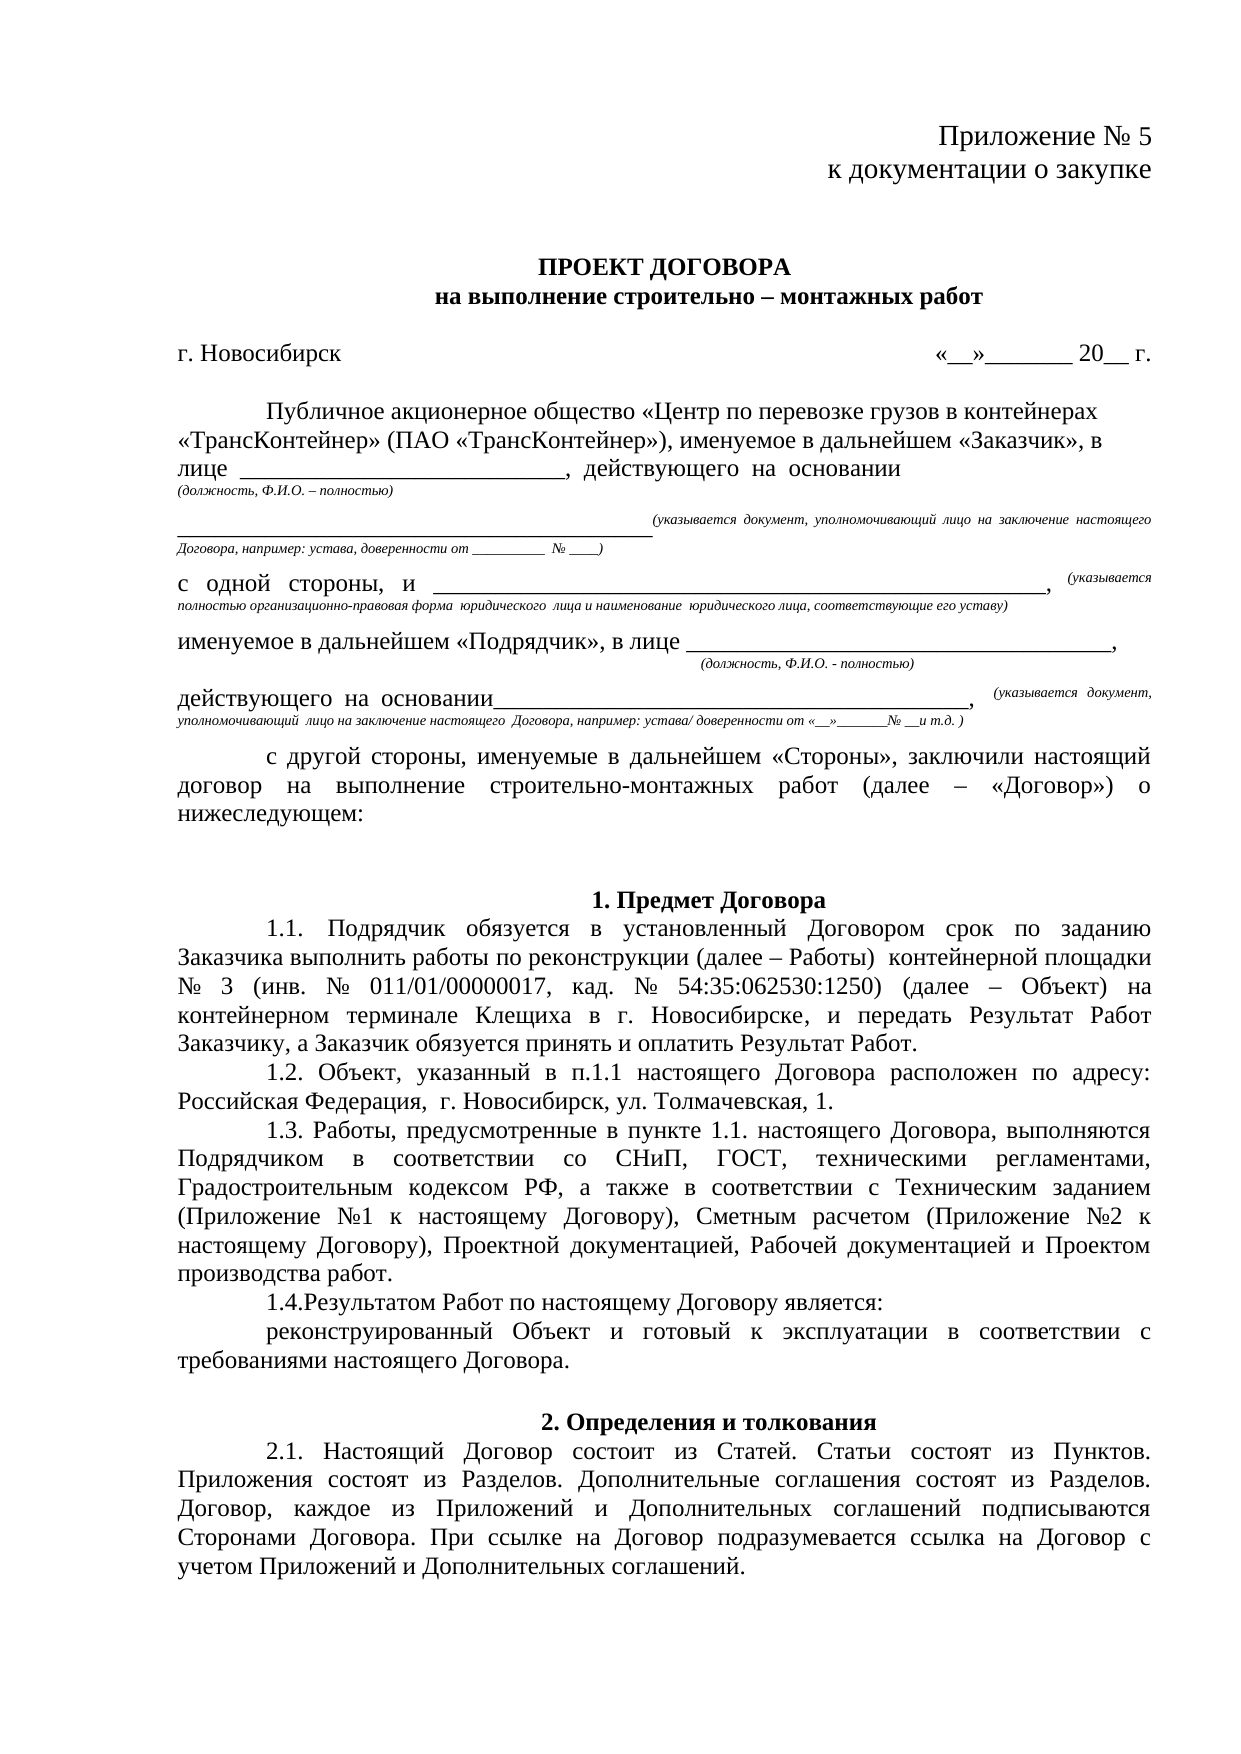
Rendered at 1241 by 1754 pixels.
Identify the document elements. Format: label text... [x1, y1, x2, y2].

text 1. Предмет Договора [177, 885, 1152, 913]
text с одной стороны, и _________________________________________________, (указывается полностью организационно-правовая форма юридического лица и наименование юридического лица, соответствующие его уставу) [177, 568, 1152, 626]
text с другой стороны, именуемые в дальнейшем «Стороны», заключили настоящий договор на выполнение строительно-монтажных работ (далее – «Договор») о нижеследующем: [177, 741, 1152, 827]
text к документации о закупке [177, 152, 1152, 185]
text Приложение № 5 [177, 118, 1152, 152]
text 2.1. Настоящий Договор состоит из Статей. Статьи состоят из Пунктов. Приложения состоят из Разделов. Дополнительные соглашения состоят из Разделов. Договор, каждое из Приложений и Дополнительных соглашений подписываются Сторонами Договора. При ссылке на Договор подразумевается ссылка на Договор с учетом Приложений и Дополнительных соглашений. [177, 1436, 1152, 1579]
text 1.2. Объект, указанный в п.1.1 настоящего Договора расположен по адресу: Российская Федерация, г. Новосибирск, ул. Толмачевская, 1. [177, 1057, 1152, 1115]
text 1.4.Результатом Работ по настоящему Договору является: [177, 1287, 1152, 1316]
text на выполнение строительно – монтажных работ [177, 281, 1152, 310]
text Публичное акционерное общество «Центр по перевозке грузов в контейнерах «ТрансКонтейнер» (ПАО «ТрансКонтейнер»), именуемое в дальнейшем «Заказчик», в лице __________________________, действующего на основании (должность, Ф.И.О. – полностью) [177, 396, 1152, 511]
text (должность, Ф.И.О. - полностью) [177, 655, 1152, 683]
text ______________________________________(указывается документ, уполномочивающий лицо на заключение настоящего Договора, например: устава, доверенности от __________ № ____) [177, 511, 1152, 568]
list Подрядчик обязуется в установленный Договором срок по заданию Заказчика выполнить работы по реконструкции (далее – Работы) контейнерной площадки № 3 (инв. № 011/01/00000017, кад. № 54:35:062530:1250) (далее – Объект) на контейнерном терминале Клещиха в г. Новосибирске, и передать Результат Работ Заказчику, а Заказчик обязуется принять и оплатить Результат Работ. [177, 913, 1152, 1057]
text 1.3. Работы, предусмотренные в пункте 1.1. настоящего Договора, выполняются Подрядчиком в соответствии со СНиП, ГОСТ, техническими регламентами, Градостроительным кодексом РФ, а также в соответствии с Техническим заданием (Приложение №1 к настоящему Договору), Сметным расчетом (Приложение №2 к настоящему Договору), Проектной документацией, Рабочей документацией и Проектом производства работ. [177, 1115, 1152, 1287]
text реконструированный Объект и готовый к эксплуатации в соответствии с требованиями настоящего Договора. [177, 1316, 1152, 1373]
text именуемое в дальнейшем «Подрядчик», в лице __________________________________, [177, 626, 1152, 655]
text действующего на основании______________________________________, (указывается документ, уполномочивающий лицо на заключение настоящего Договора, например: устава/ доверенности от «__»_______№ __и т.д. ) [177, 683, 1152, 741]
text ПРОЕКТ ДОГОВОРА [177, 252, 1152, 281]
text 2. Определения и толкования [177, 1407, 1152, 1436]
text г. Новосибирск «__»_______ 20__ г. [177, 338, 1152, 367]
